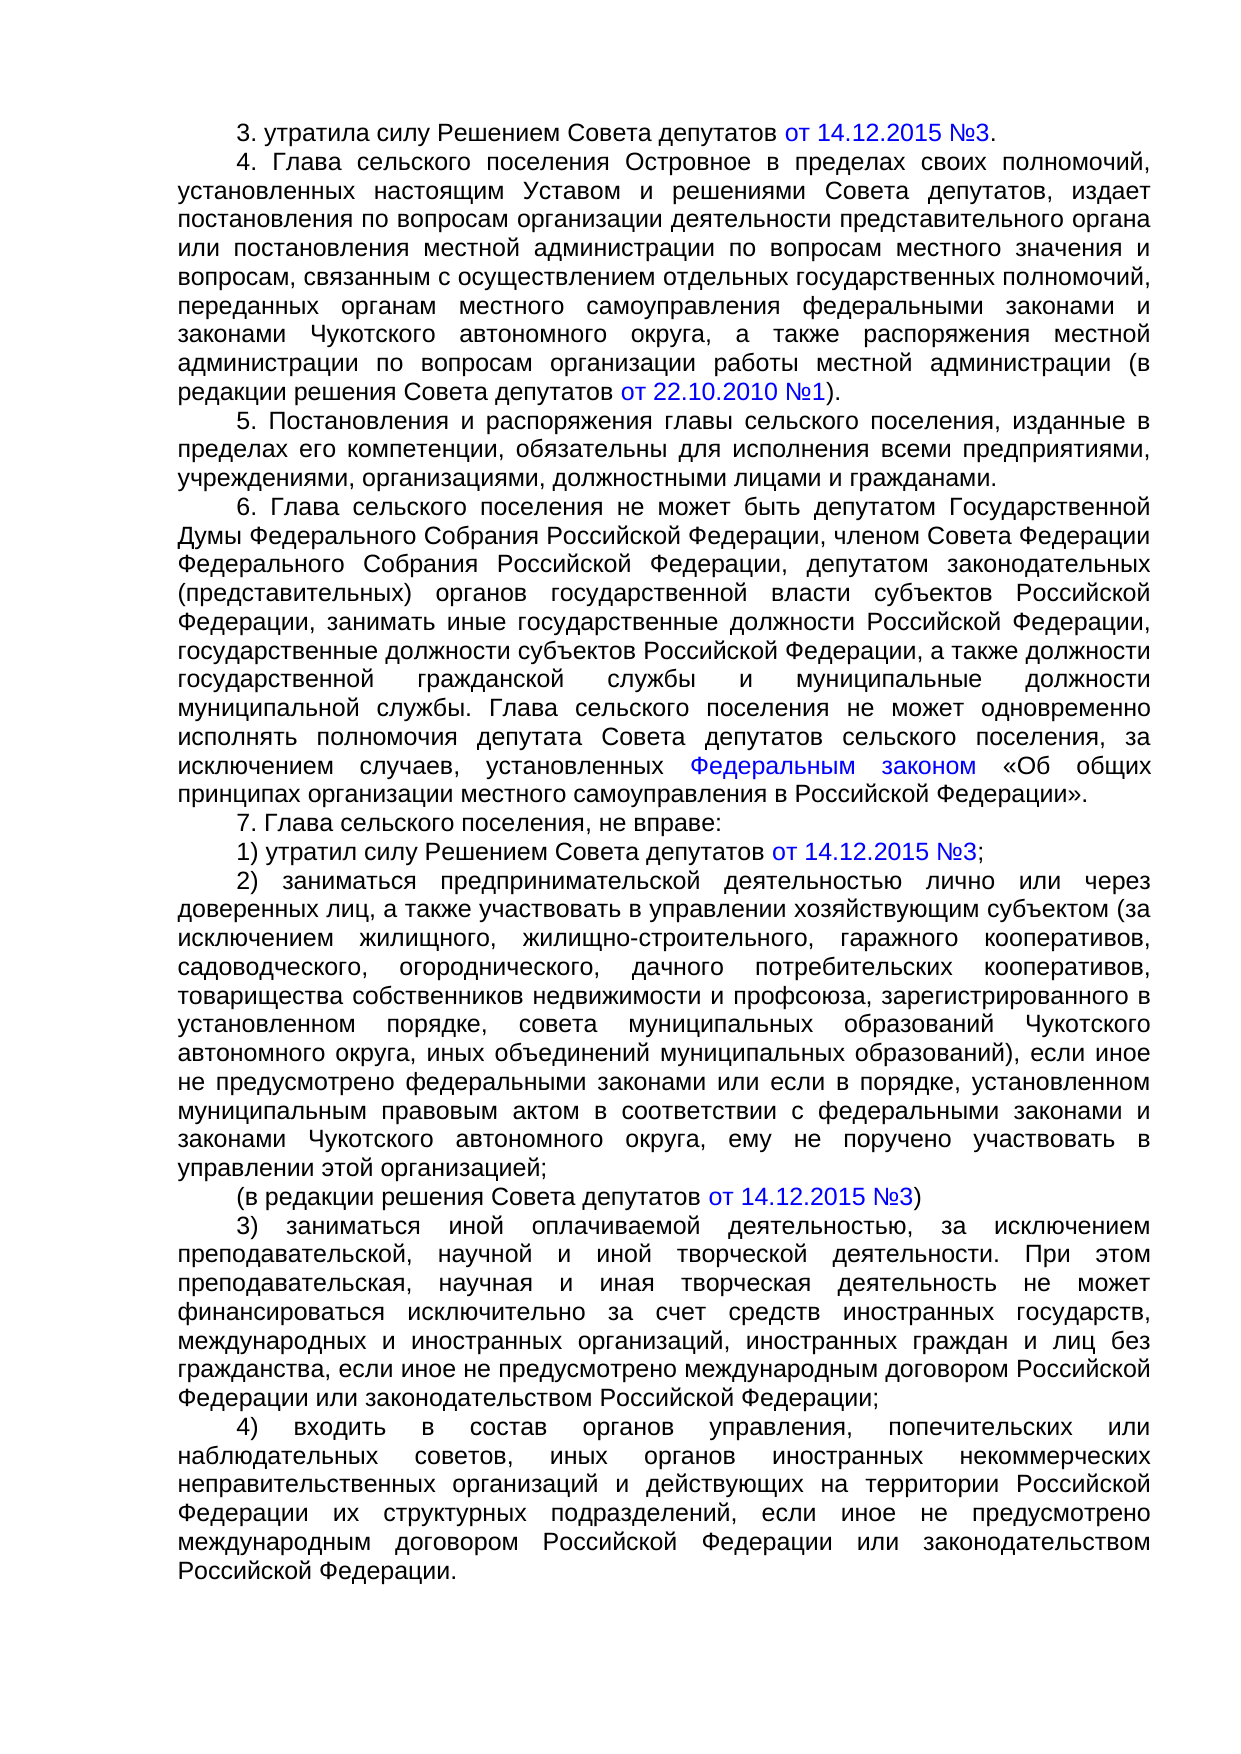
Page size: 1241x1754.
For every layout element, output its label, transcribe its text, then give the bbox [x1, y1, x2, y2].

text 3. утратила силу Решением Совета депутатов от 14.12.2015 №3. [177, 118, 1152, 147]
text 5. Постановления и распоряжения главы сельского поселения, изданные в пределах его компетенции, обязательны для исполнения всеми предприятиями, учреждениями, организациями, должностными лицами и гражданами. [177, 406, 1152, 492]
text 4. Глава сельского поселения Островное в пределах своих полномочий, установленных настоящим Уставом и решениями Совета депутатов, издает постановления по вопросам организации деятельности представительного органа или постановления местной администрации по вопросам местного значения и вопросам, связанным с осуществлением отдельных государственных полномочий, переданных органам местного самоуправления федеральными законами и законами Чукотского автономного округа, а также распоряжения местной администрации по вопросам организации работы местной администрации (в редакции решения Совета депутатов от 22.10.2010 №1). [177, 147, 1152, 406]
text 6. Глава сельского поселения не может быть депутатом Государственной Думы Федерального Собрания Российской Федерации, членом Совета Федерации Федерального Собрания Российской Федерации, депутатом законодательных (представительных) органов государственной власти субъектов Российской Федерации, занимать иные государственные должности Российской Федерации, государственные должности субъектов Российской Федерации, а также должности государственной гражданской службы и муниципальные должности муниципальной службы. Глава сельского поселения не может одновременно исполнять полномочия депутата Совета депутатов сельского поселения, за исключением случаев, установленных Федеральным законом «Об общих принципах организации местного самоуправления в Российской Федерации». [177, 492, 1152, 808]
text 7. Глава сельского поселения, не вправе: [177, 808, 1152, 837]
text 4) входить в состав органов управления, попечительских или наблюдательных советов, иных органов иностранных некоммерческих неправительственных организаций и действующих на территории Российской Федерации их структурных подразделений, если иное не предусмотрено международным договором Российской Федерации или законодательством Российской Федерации. [177, 1412, 1152, 1584]
text (в редакции решения Совета депутатов от 14.12.2015 №3) [177, 1182, 1152, 1211]
text 1) утратил силу Решением Совета депутатов от 14.12.2015 №3; [177, 837, 1152, 866]
text 3) заниматься иной оплачиваемой деятельностью, за исключением преподавательской, научной и иной творческой деятельности. При этом преподавательская, научная и иная творческая деятельность не может финансироваться исключительно за счет средств иностранных государств, международных и иностранных организаций, иностранных граждан и лиц без гражданства, если иное не предусмотрено международным договором Российской Федерации или законодательством Российской Федерации; [177, 1211, 1152, 1412]
text 2) заниматься предпринимательской деятельностью лично или через доверенных лиц, а также участвовать в управлении хозяйствующим субъектом (за исключением жилищного, жилищно-строительного, гаражного кооперативов, садоводческого, огороднического, дачного потребительских кооперативов, товарищества собственников недвижимости и профсоюза, зарегистрированного в установленном порядке, совета муниципальных образований Чукотского автономного округа, иных объединений муниципальных образований), если иное не предусмотрено федеральными законами или если в порядке, установленном муниципальным правовым актом в соответствии с федеральными законами и законами Чукотского автономного округа, ему не поручено участвовать в управлении этой организацией; [177, 866, 1152, 1182]
